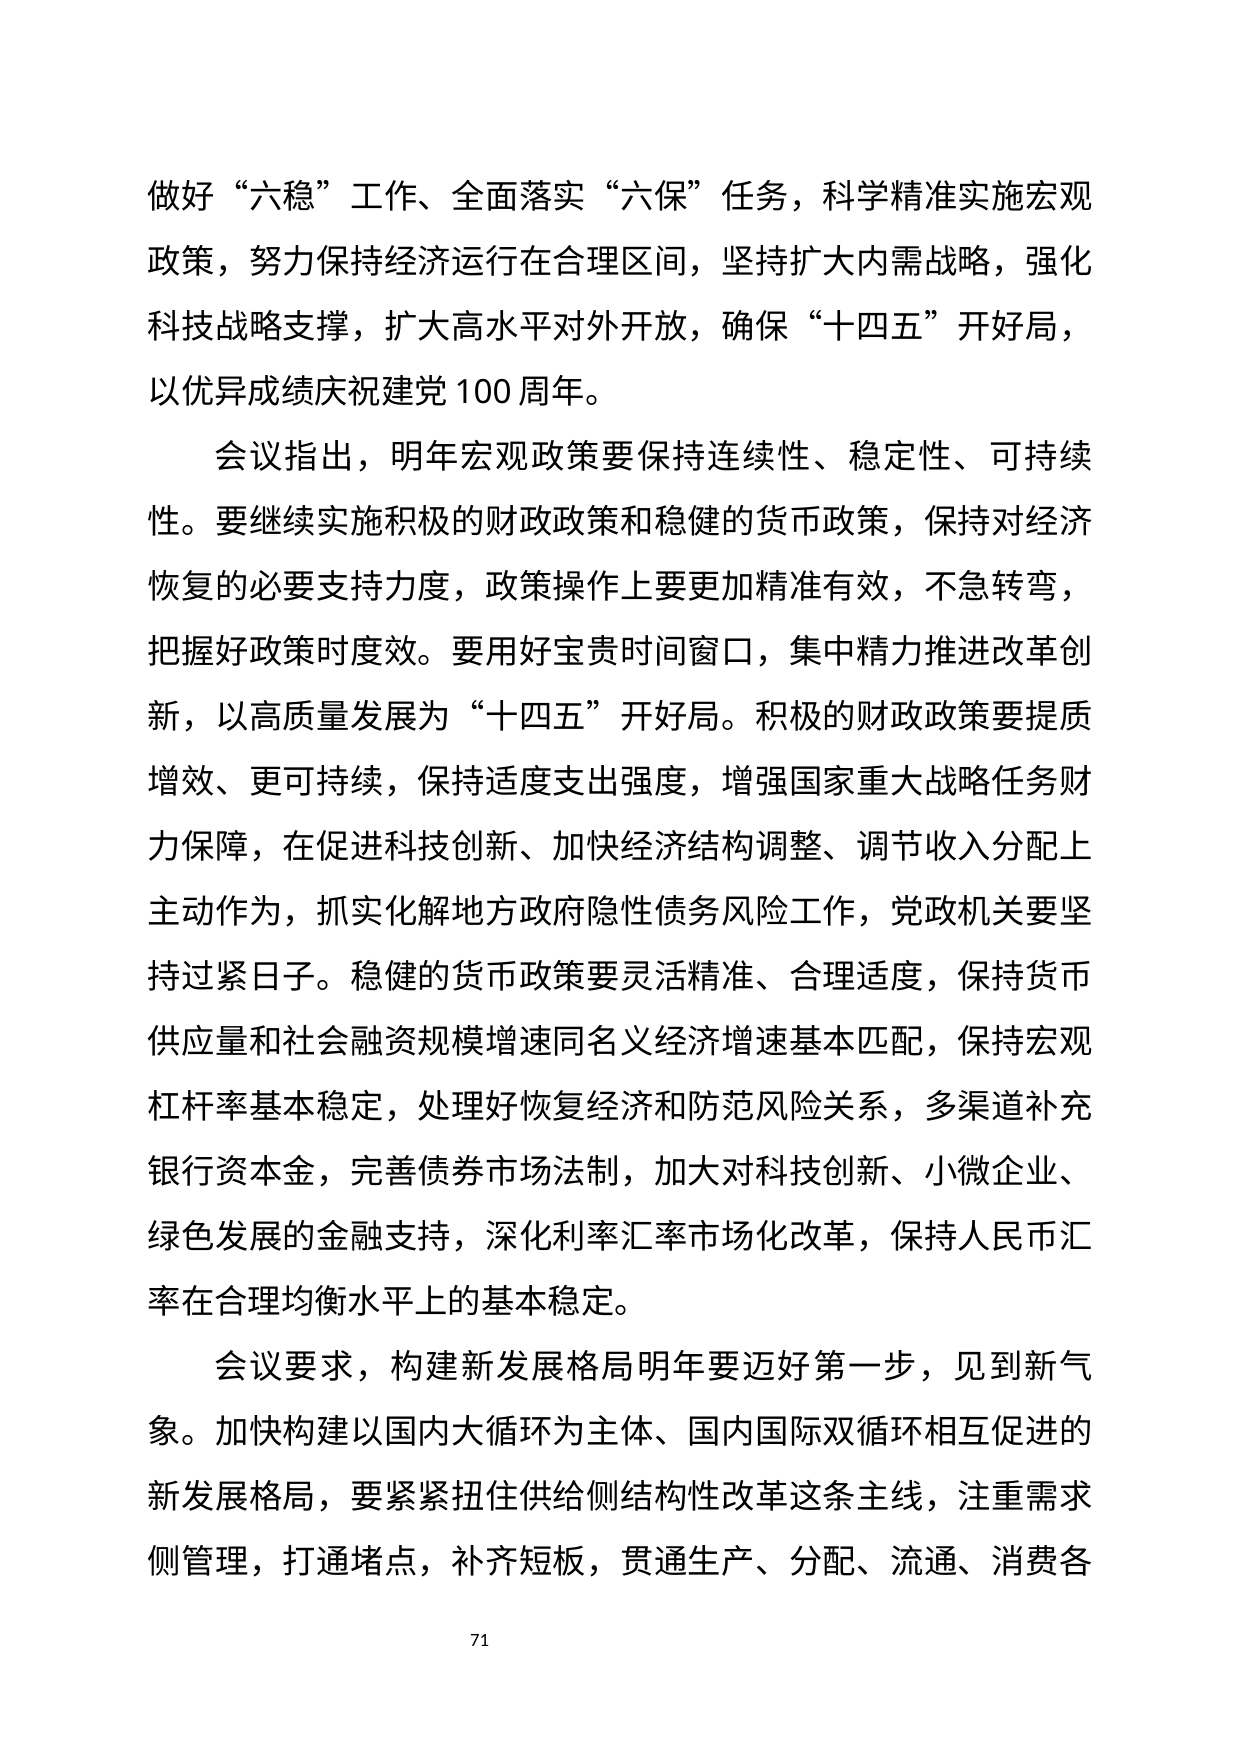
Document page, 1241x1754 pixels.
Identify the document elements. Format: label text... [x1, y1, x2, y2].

text 会议指出，明年宏观政策要保持连续性、稳定性、可持续性。要继续实施积极的财政政策和稳健的货币政策，保持对经济恢复的必要支持力度，政策操作上要更加精准有效，不急转弯，把握好政策时度效。要用好宝贵时间窗口，集中精力推进改革创新，以高质量发展为“十四五”开好局。积极的财政政策要提质增效、更可持续，保持适度支出强度，增强国家重大战略任务财力保障，在促进科技创新、加快经济结构调整、调节收入分配上主动作为，抓实化解地方政府隐性债务风险工作，党政机关要坚持过紧日子。稳健的货币政策要灵活精准、合理适度，保持货币供应量和社会融资规模增速同名义经济增速基本匹配，保持宏观杠杆率基本稳定，处理好恢复经济和防范风险关系，多渠道补充银行资本金，完善债券市场法制，加大对科技创新、小微企业、绿色发展的金融支持，深化利率汇率市场化改革，保持人民币汇率在合理均衡水平上的基本稳定。 [148, 422, 1093, 1332]
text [148, 162, 1093, 422]
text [148, 1332, 1093, 1592]
